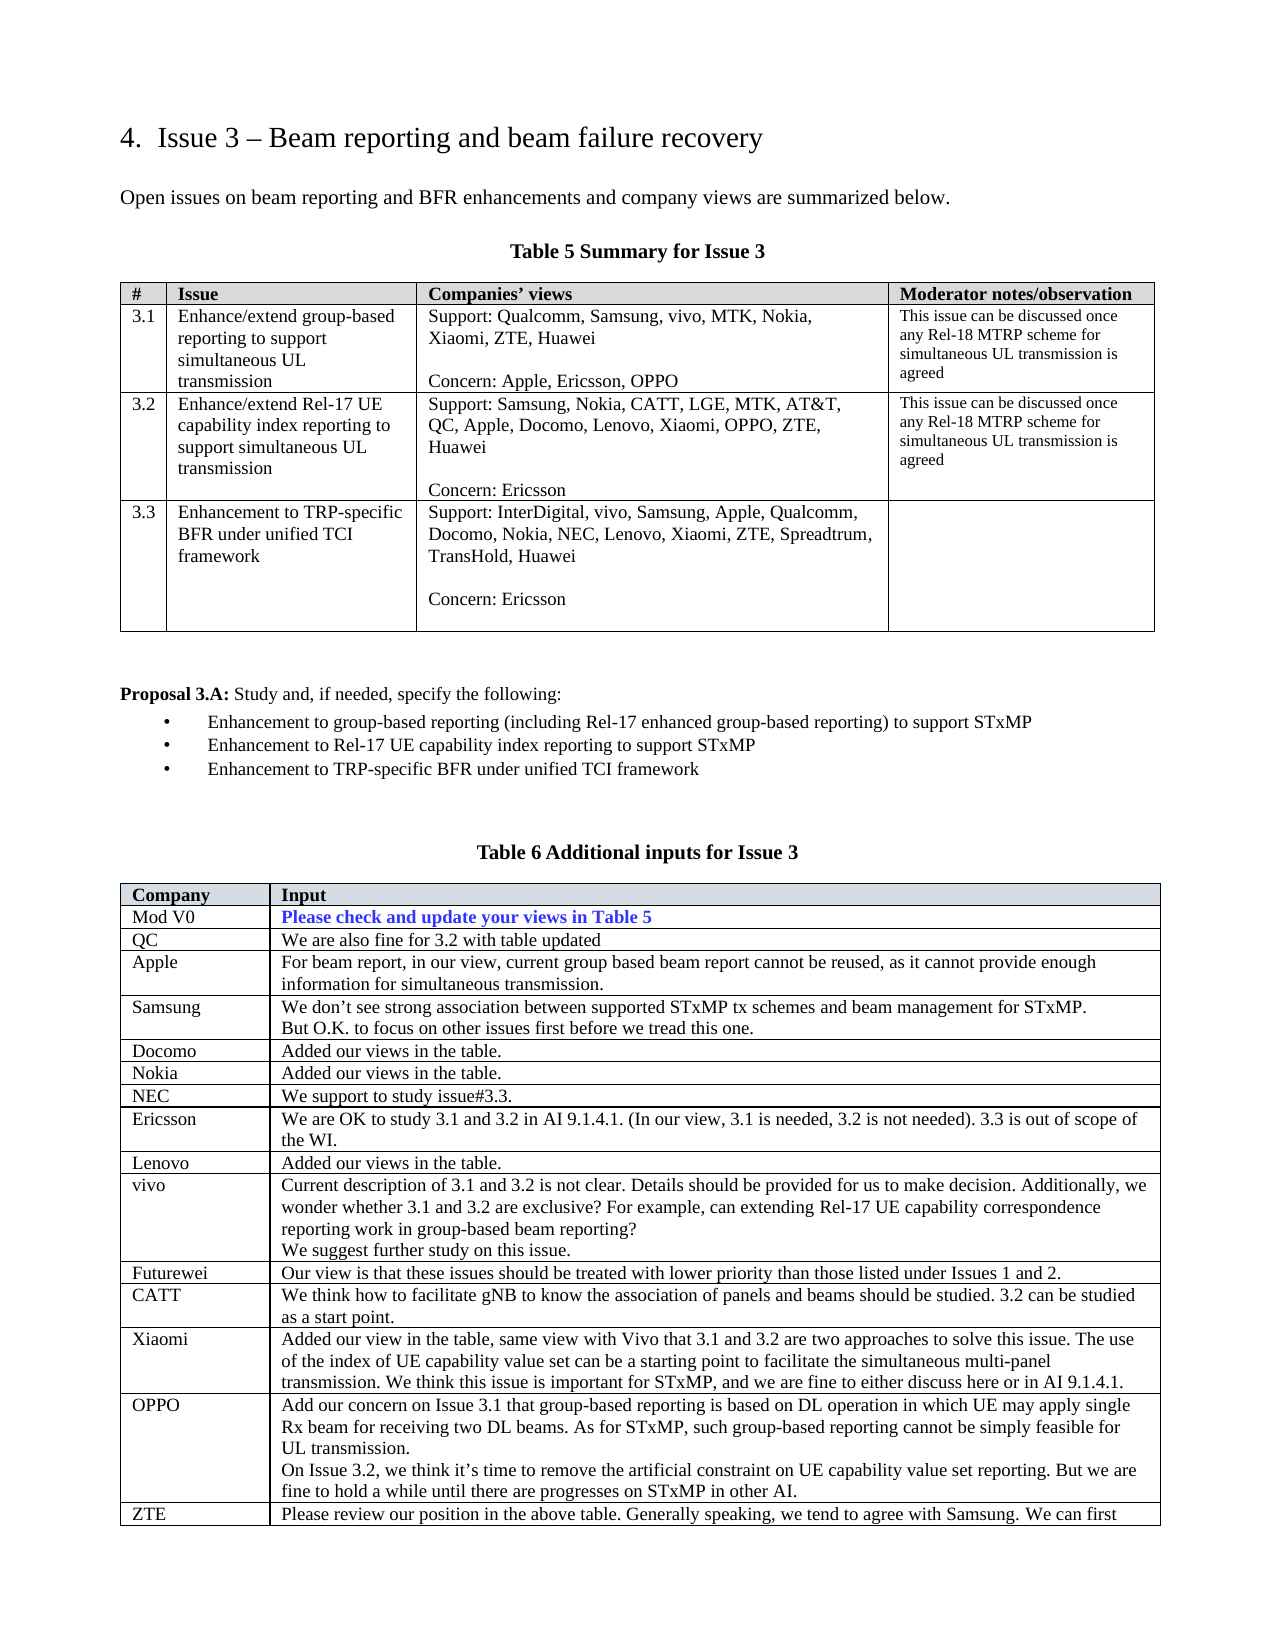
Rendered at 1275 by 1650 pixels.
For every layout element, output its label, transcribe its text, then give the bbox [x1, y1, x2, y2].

table_cell Added our view in the table, same view with Vivo that 3.1 and 3.2 are two approaches to solve this issue. The use of the index of UE capability value set can be a starting point to facilitate the simultaneous multi-panel transmission. We think this issue is important for STxMP, and we are fine to either discuss here or in AI 9.1.4.1. [271, 1328, 1160, 1393]
table_header Companies’ views [417, 283, 888, 304]
subtitle Proposal 3.A: Study and, if needed, specify the following: [120, 683, 1155, 704]
table_header Issue [167, 283, 416, 304]
table_cell Current description of 3.1 and 3.2 is not clear. Details should be provided for us to make decision. Additionally, we wonder whether 3.1 and 3.2 are exclusive? For example, can extending Rel-17 UE capability correspondence reporting work in group-based beam reporting? We suggest further study on this issue. [271, 1174, 1160, 1261]
list Enhancement to group-based reporting (including Rel-17 enhanced group-based reporting) to support STxMP [164, 711, 1155, 732]
table_cell We are OK to study 3.1 and 3.2 in AI 9.1.4.1. (In our view, 3.1 is needed, 3.2 is not needed). 3.3 is out of scope of the WI. [271, 1108, 1160, 1151]
table_cell QC [121, 929, 269, 950]
table_cell We don’t see strong association between supported STxMP tx schemes and beam management for STxMP. But O.K. to focus on other issues first before we tread this one. [271, 996, 1160, 1039]
table_cell ZTE [121, 1503, 269, 1524]
list Enhancement to Rel-17 UE capability index reporting to support STxMP [164, 734, 1155, 755]
table_cell vivo [121, 1174, 269, 1261]
table_cell Support: InterDigital, vivo, Samsung, Apple, Qualcomm, Docomo, Nokia, NEC, Lenovo, Xiaomi, ZTE, Spreadtrum, TransHold, Huawei Concern: Ericsson [417, 501, 888, 631]
table_cell Please check and update your views in Table 5 [271, 906, 1160, 928]
table_cell Enhance/extend group-based reporting to support simultaneous UL transmission [167, 305, 416, 392]
table_cell 3.3 [121, 501, 166, 631]
table_cell Added our views in the table. [271, 1040, 1160, 1061]
table_cell Mod V0 [121, 906, 269, 928]
table_cell We are also fine for 3.2 with table updated [271, 929, 1160, 950]
table_cell Docomo [121, 1040, 269, 1061]
table_cell Futurewei [121, 1262, 269, 1283]
table_cell Support: Qualcomm, Samsung, vivo, MTK, Nokia, Xiaomi, ZTE, Huawei Concern: Apple, Ericsson, OPPO [417, 305, 888, 392]
table_cell Lenovo [121, 1152, 269, 1173]
table_cell [889, 501, 1154, 631]
table_cell Enhancement to TRP-specific BFR under unified TCI framework [167, 501, 416, 631]
table_cell Added our views in the table. [271, 1062, 1160, 1084]
table_cell Add our concern on Issue 3.1 that group-based reporting is based on DL operation in which UE may apply single Rx beam for receiving two DL beams. As for STxMP, such group-based reporting cannot be simply feasible for UL transmission. On Issue 3.2, we think it’s time to remove the artificial constraint on UE capability value set reporting. But we are fine to hold a while until there are progresses on STxMP in other AI. [271, 1394, 1160, 1502]
table_cell CATT [121, 1284, 269, 1327]
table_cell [271, 1503, 1160, 1524]
table_cell Ericsson [121, 1108, 269, 1151]
table_cell 3.1 [121, 305, 166, 392]
table_cell Our view is that these issues should be treated with lower priority than those listed under Issues 1 and 2. [271, 1262, 1160, 1283]
table_header Input [271, 884, 1160, 905]
table_cell Added our views in the table. [271, 1152, 1160, 1173]
text Open issues on beam reporting and BFR enhancements and company views are summarized below. [120, 185, 1155, 209]
table_cell Xiaomi [121, 1328, 269, 1393]
table_cell Samsung [121, 996, 269, 1039]
list Enhancement to TRP-specific BFR under unified TCI framework [164, 757, 1155, 779]
table_header Company [121, 884, 269, 905]
table_cell OPPO [121, 1394, 269, 1502]
text Table 5 Summary for Issue 3 [120, 239, 1155, 263]
table_cell Enhance/extend Rel-17 UE capability index reporting to support simultaneous UL transmission [167, 393, 416, 500]
table_cell NEC [121, 1085, 269, 1106]
subtitle Issue 3 – Beam reporting and beam failure recovery [120, 120, 1155, 153]
table_cell For beam report, in our view, current group based beam report cannot be reused, as it cannot provide enough information for simultaneous transmission. [271, 951, 1160, 994]
table_header # [121, 283, 166, 304]
table_cell Nokia [121, 1062, 269, 1084]
text Table 6 Additional inputs for Issue 3 [120, 840, 1155, 864]
table_cell 3.2 [121, 393, 166, 500]
table_cell We think how to facilitate gNB to know the association of panels and beams should be studied. 3.2 can be studied as a start point. [271, 1284, 1160, 1327]
table_cell Support: Samsung, Nokia, CATT, LGE, MTK, AT&T, QC, Apple, Docomo, Lenovo, Xiaomi, OPPO, ZTE, Huawei Concern: Ericsson [417, 393, 888, 500]
table_cell Apple [121, 951, 269, 994]
table_cell This issue can be discussed once any Rel-18 MTRP scheme for simultaneous UL transmission is agreed [889, 393, 1154, 500]
table_cell This issue can be discussed once any Rel-18 MTRP scheme for simultaneous UL transmission is agreed [889, 305, 1154, 392]
table_cell We support to study issue#3.3. [271, 1085, 1160, 1106]
table_header Moderator notes/observation [889, 283, 1154, 304]
